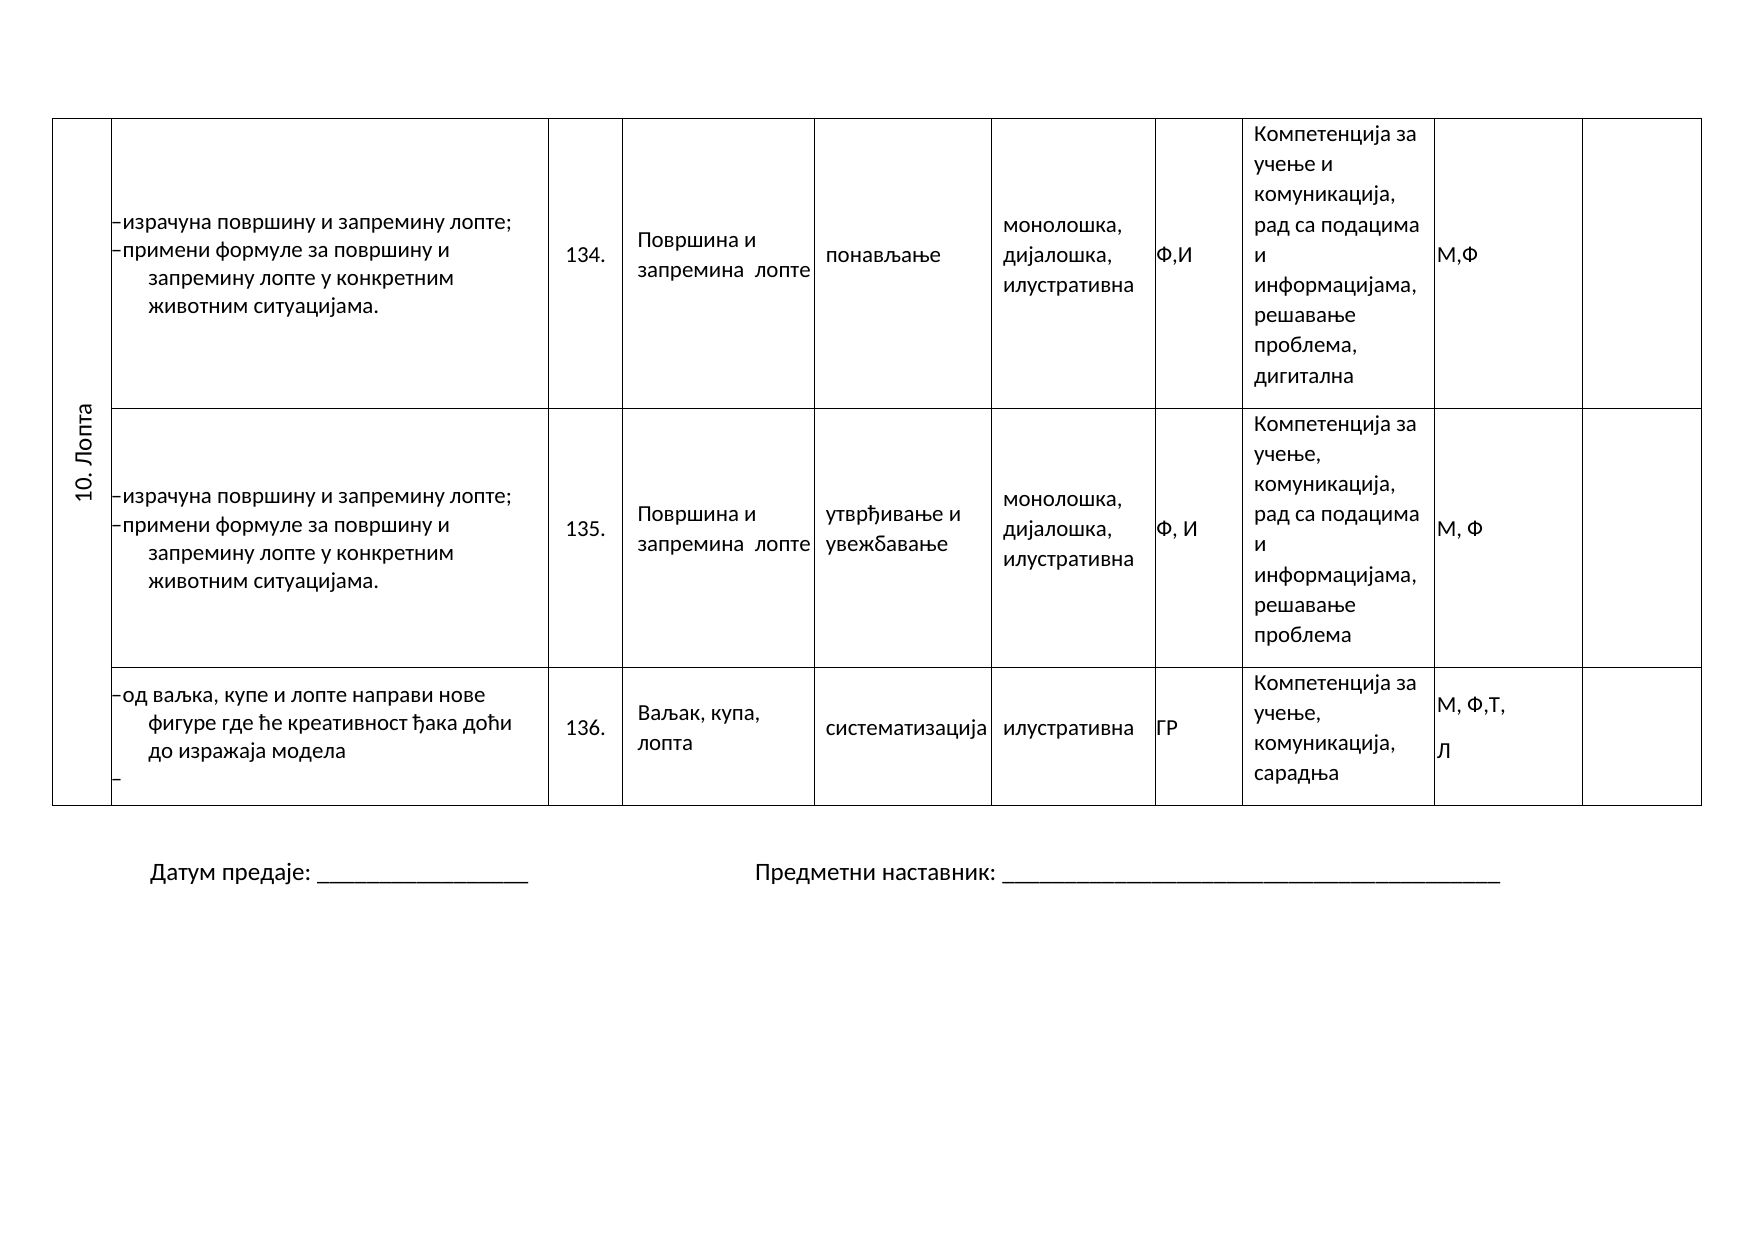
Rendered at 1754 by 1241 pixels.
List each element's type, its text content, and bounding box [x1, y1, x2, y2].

table_cell М, Ф,Т, Л [1435, 668, 1582, 805]
table_cell 10. Лопта [53, 119, 111, 805]
table_cell систематизација [815, 668, 991, 805]
table_cell М,Ф [1435, 119, 1582, 408]
table_cell [1583, 119, 1701, 408]
table_cell [1583, 668, 1701, 805]
table_cell Ф,И [1156, 119, 1242, 408]
table_cell Компетенција за учење и комуникација, рад са подацима и информацијама, решавање проблема, дигитална [1243, 119, 1434, 408]
table_cell утврђивање и увежбавање [815, 409, 991, 667]
table_cell М, Ф [1435, 409, 1582, 667]
table_cell 135. [549, 409, 622, 667]
table_cell Компетенција за учење, комуникација, рад са подацима и информацијама, решавање проблема [1243, 409, 1434, 667]
table_cell монолошка, дијалошка, илустративна [992, 409, 1155, 667]
table_cell понављање [815, 119, 991, 408]
table_cell Компетенција за учење, комуникација, сарадња [1243, 668, 1434, 805]
table_cell 136. [549, 668, 622, 805]
table_cell Површина и запремина лопте [623, 119, 814, 408]
table_cell израчуна површину и запремину лопте; примени формулe за површину и запремину лопте у конкретним животним ситуацијама. [112, 409, 548, 667]
table_cell израчуна површину и запремину лопте; примени формулe за површину и запремину лопте у конкретним животним ситуацијама. [112, 119, 548, 408]
table_cell 134. [549, 119, 622, 408]
table_cell од ваљка, купе и лопте направи нове фигуре где ће креативност ђака доћи до изражаја модела [112, 668, 548, 805]
table_cell Ваљак, купа, лопта [623, 668, 814, 805]
table_cell Површина и запремина лопте [623, 409, 814, 667]
table_cell ГР [1156, 668, 1242, 805]
table_cell Ф, И [1156, 409, 1242, 667]
table_cell [1583, 409, 1701, 667]
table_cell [992, 119, 1155, 408]
text Датум предаје: _________________ Предметни наставник: ________________________________________ [150, 856, 1604, 886]
table_cell илустративна [992, 668, 1155, 805]
